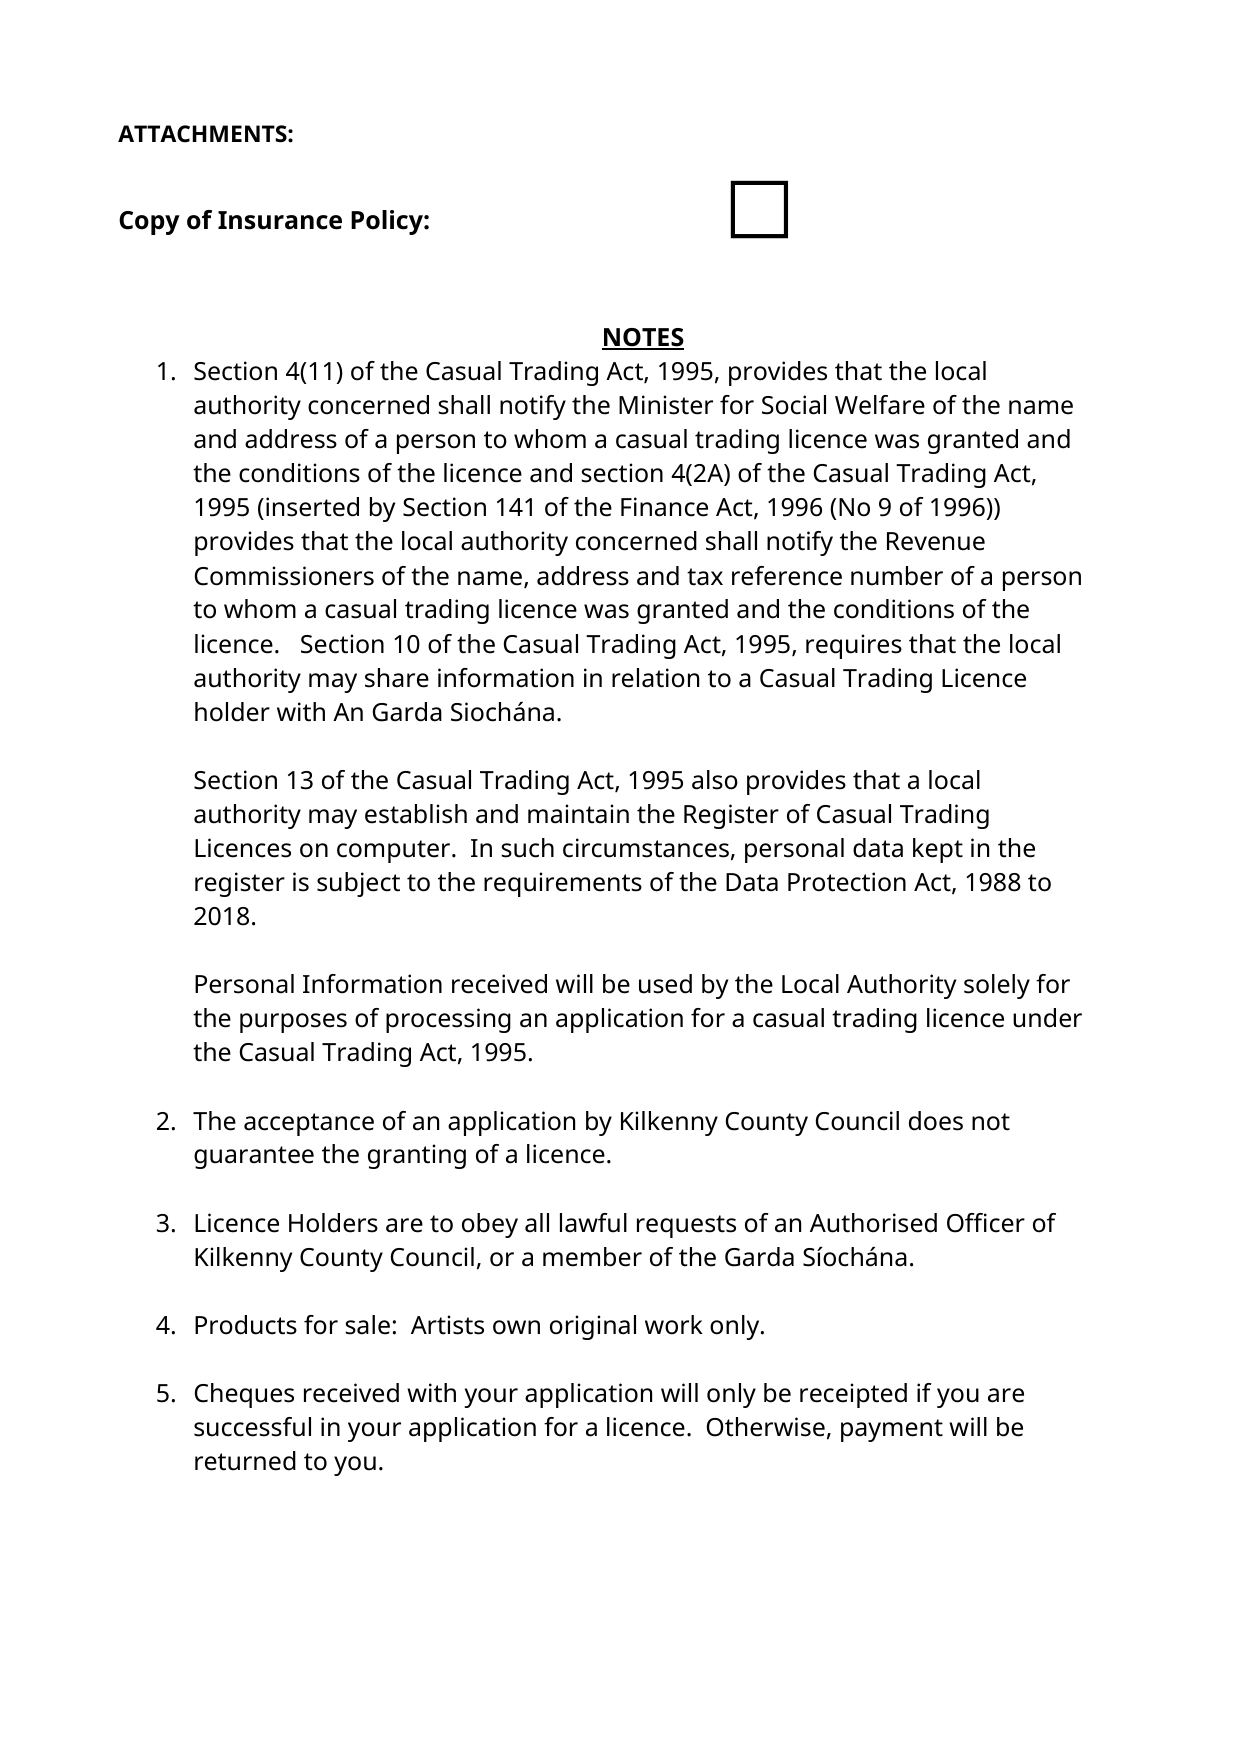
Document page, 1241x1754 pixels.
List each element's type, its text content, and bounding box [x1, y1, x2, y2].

list Section 13 of the Casual Trading Act, 1995 also provides that a local authority may establish and maintain the Register of Casual Trading Licences on computer. In such circumstances, personal data kept in the register is subject to the requirements of the Data Protection Act, 1988 to 2018. [193, 762, 1092, 933]
list Section 4(11) of the Casual Trading Act, 1995, provides that the local authority concerned shall notify the Minister for Social Welfare of the name and address of a person to whom a casual trading licence was granted and the conditions of the licence and section 4(2A) of the Casual Trading Act, 1995 (inserted by Section 141 of the Finance Act, 1996 (No 9 of 1996)) provides that the local authority concerned shall notify the Revenue Commissioners of the name, address and tax reference number of a person to whom a casual trading licence was granted and the conditions of the licence. Section 10 of the Casual Trading Act, 1995, requires that the local authority may share information in relation to a Casual Trading Licence holder with An Garda Siochána. [156, 354, 1092, 728]
list Licence Holders are to obey all lawful requests of an Authorised Officer of Kilkenny County Council, or a member of the Garda Síochána. [156, 1205, 1092, 1273]
list Cheques received with your application will only be receipted if you are successful in your application for a licence. Otherwise, payment will be returned to you. [156, 1376, 1092, 1478]
list Personal Information received will be used by the Local Authority solely for the purposes of processing an application for a casual trading licence under the Casual Trading Act, 1995. [193, 967, 1092, 1069]
text ATTACHMENTS: [118, 118, 1092, 149]
list Products for sale: Artists own original work only. [156, 1307, 1092, 1342]
text Copy of Insurance Policy: □ [118, 149, 1092, 252]
list The acceptance of an application by Kilkenny County Council does not guarantee the granting of a licence. [156, 1103, 1092, 1171]
text NOTES [193, 320, 1092, 354]
